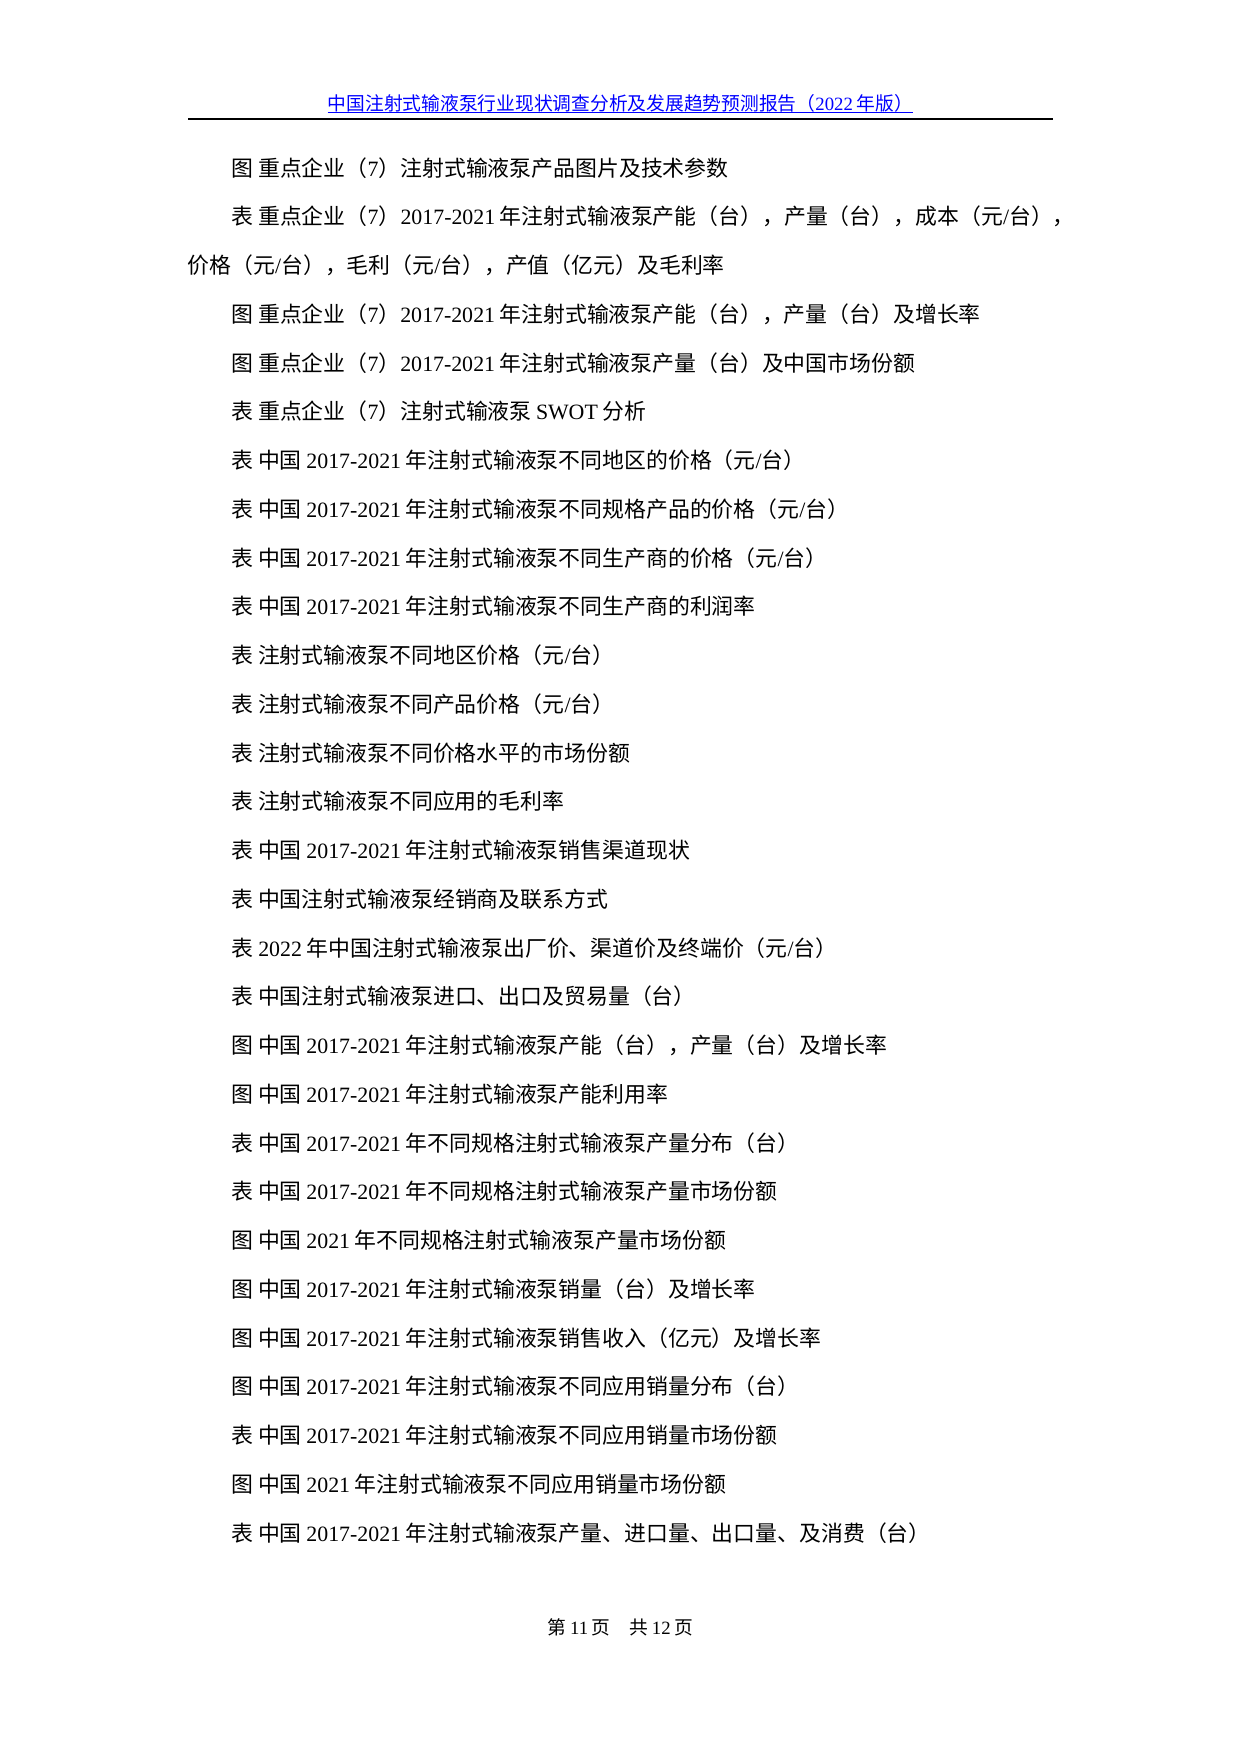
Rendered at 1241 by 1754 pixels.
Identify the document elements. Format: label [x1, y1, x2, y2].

text [187, 150, 1053, 1548]
